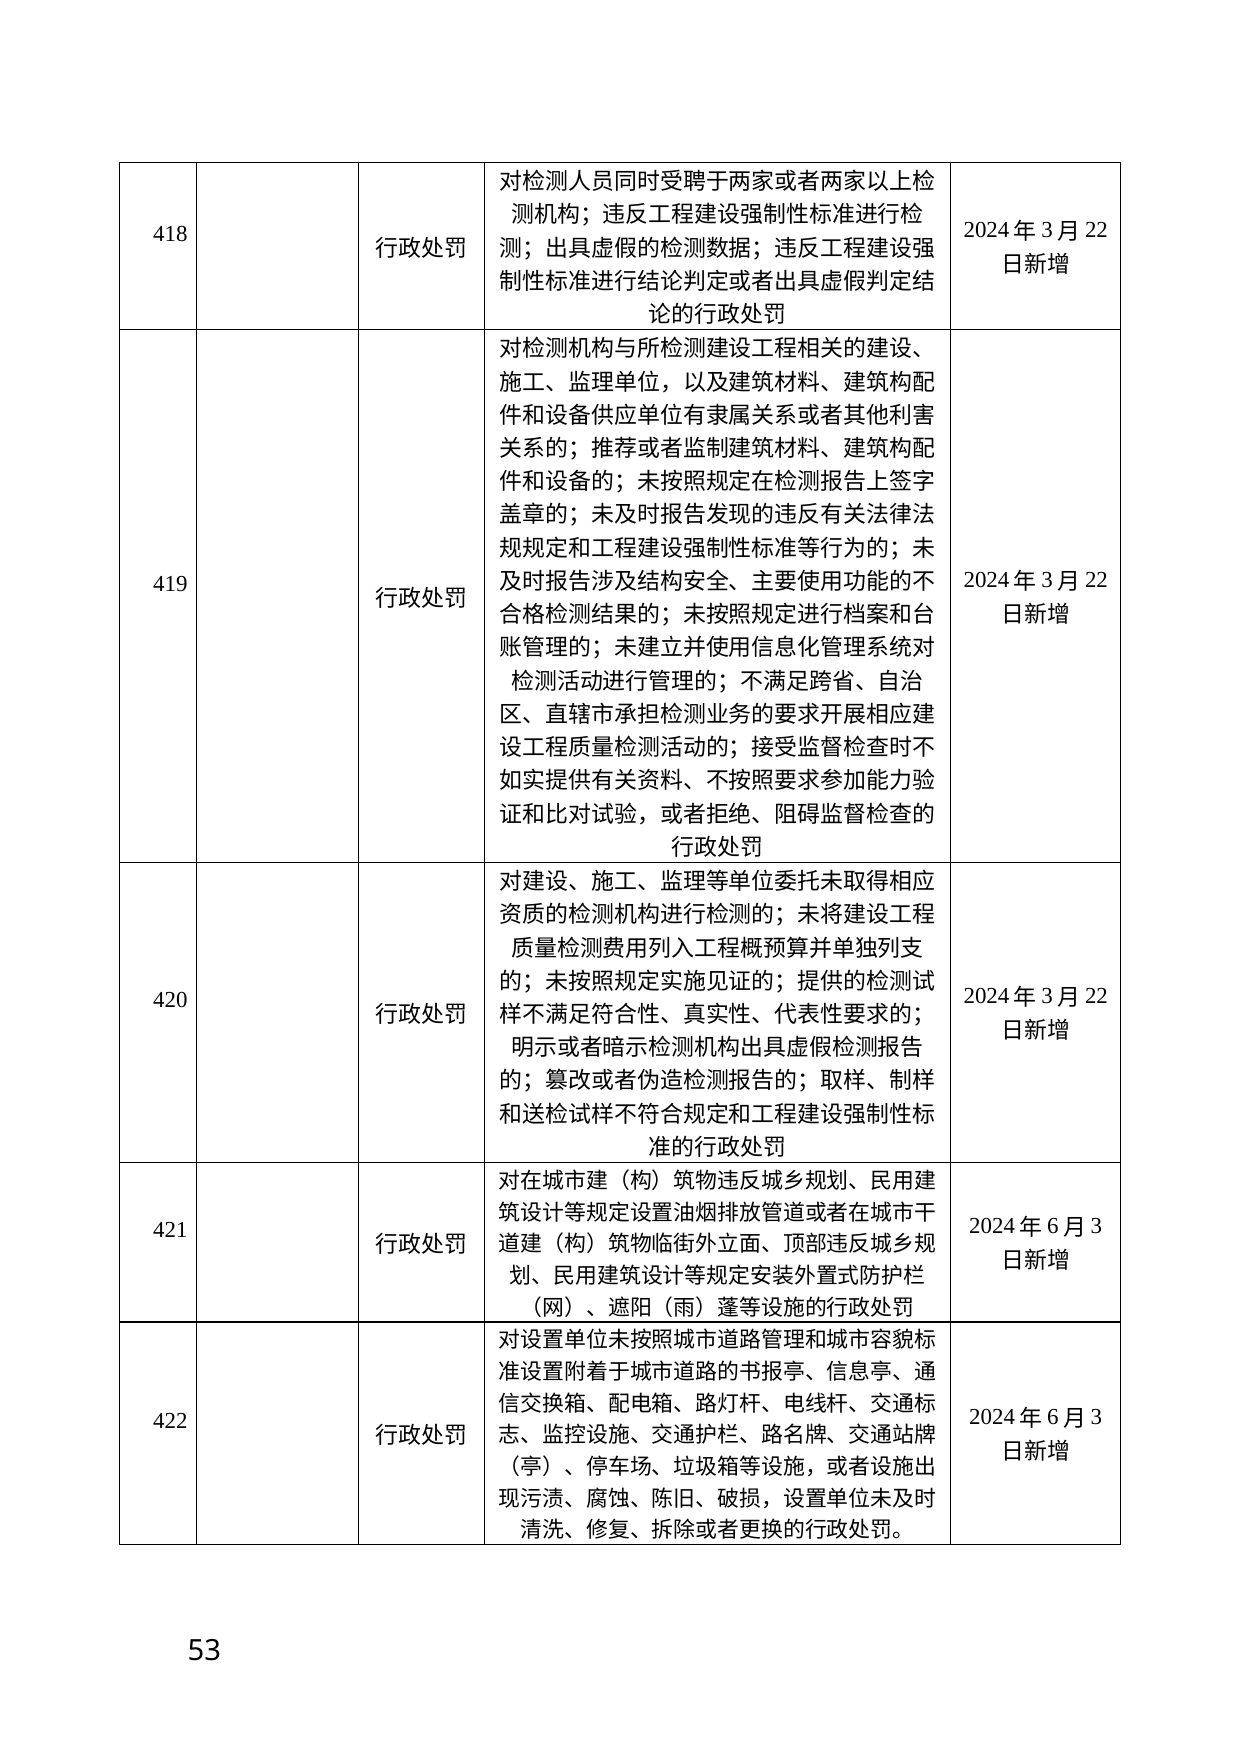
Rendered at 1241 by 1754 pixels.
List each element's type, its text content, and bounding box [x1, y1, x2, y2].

table_cell 2024年6月3日新增 [951, 1163, 1120, 1321]
table_cell 对检测机构与所检测建设工程相关的建设、施工、监理单位，以及建筑材料、建筑构配件和设备供应单位有隶属关系或者其他利害关系的；推荐或者监制建筑材料、建筑构配件和设备的；未按照规定在检测报告上签字盖章的；未及时报告发现的违反有关法律法规规定和工程建设强制性标准等行为的；未及时报告涉及结构安全、主要使用功能的不合格检测结果的；未按照规定进行档案和台账管理的；未建立并使用信息化管理系统对检测活动进行管理的；不满足跨省、自治区、直辖市承担检测业务的要求开展相应建设工程质量检测活动的；接受监督检查时不如实提供有关资料、不按照要求参加能力验证和比对试验，或者拒绝、阻碍监督检查的行政处罚 [485, 330, 950, 862]
table_cell [120, 1163, 196, 1321]
table_cell 对在城市建（构）筑物违反城乡规划、民用建筑设计等规定设置油烟排放管道或者在城市干道建（构）筑物临街外立面、顶部违反城乡规划、民用建筑设计等规定安装外置式防护栏（网）、遮阳（雨）蓬等设施的行政处罚 [485, 1163, 950, 1321]
table_cell 对检测人员同时受聘于两家或者两家以上检测机构；违反工程建设强制性标准进行检测；出具虚假的检测数据；违反工程建设强制性标准进行结论判定或者出具虚假判定结论的行政处罚 [485, 163, 950, 329]
table_cell 行政处罚 [359, 330, 484, 862]
table_cell 行政处罚 [359, 1163, 484, 1321]
table_cell 行政处罚 [359, 163, 484, 329]
table_cell [197, 1163, 358, 1321]
table_cell [120, 1323, 196, 1544]
table_cell [120, 330, 196, 862]
table_cell 2024年3月22日新增 [951, 863, 1120, 1162]
table_cell [197, 1323, 358, 1544]
table_cell [197, 330, 358, 862]
table_cell 2024年3月22日新增 [951, 163, 1120, 329]
table_cell 2024年3月22日新增 [951, 330, 1120, 862]
table_cell [197, 163, 358, 329]
table_cell 行政处罚 [359, 863, 484, 1162]
table_cell [120, 863, 196, 1162]
table_cell 对设置单位未按照城市道路管理和城市容貌标准设置附着于城市道路的书报亭、信息亭、通信交换箱、配电箱、路灯杆、电线杆、交通标志、监控设施、交通护栏、路名牌、交通站牌（亭）、停车场、垃圾箱等设施，或者设施出现污渍、腐蚀、陈旧、破损，设置单位未及时清洗、修复、拆除或者更换的行政处罚。 [485, 1323, 950, 1544]
table_cell [120, 163, 196, 329]
table_cell 行政处罚 [359, 1323, 484, 1544]
table_cell 2024年6月3日新增 [951, 1323, 1120, 1544]
table_cell [197, 863, 358, 1162]
table_cell 对建设、施工、监理等单位委托未取得相应资质的检测机构进行检测的；未将建设工程质量检测费用列入工程概预算并单独列支的；未按照规定实施见证的；提供的检测试样不满足符合性、真实性、代表性要求的；明示或者暗示检测机构出具虚假检测报告的；篡改或者伪造检测报告的；取样、制样和送检试样不符合规定和工程建设强制性标准的行政处罚 [485, 863, 950, 1162]
